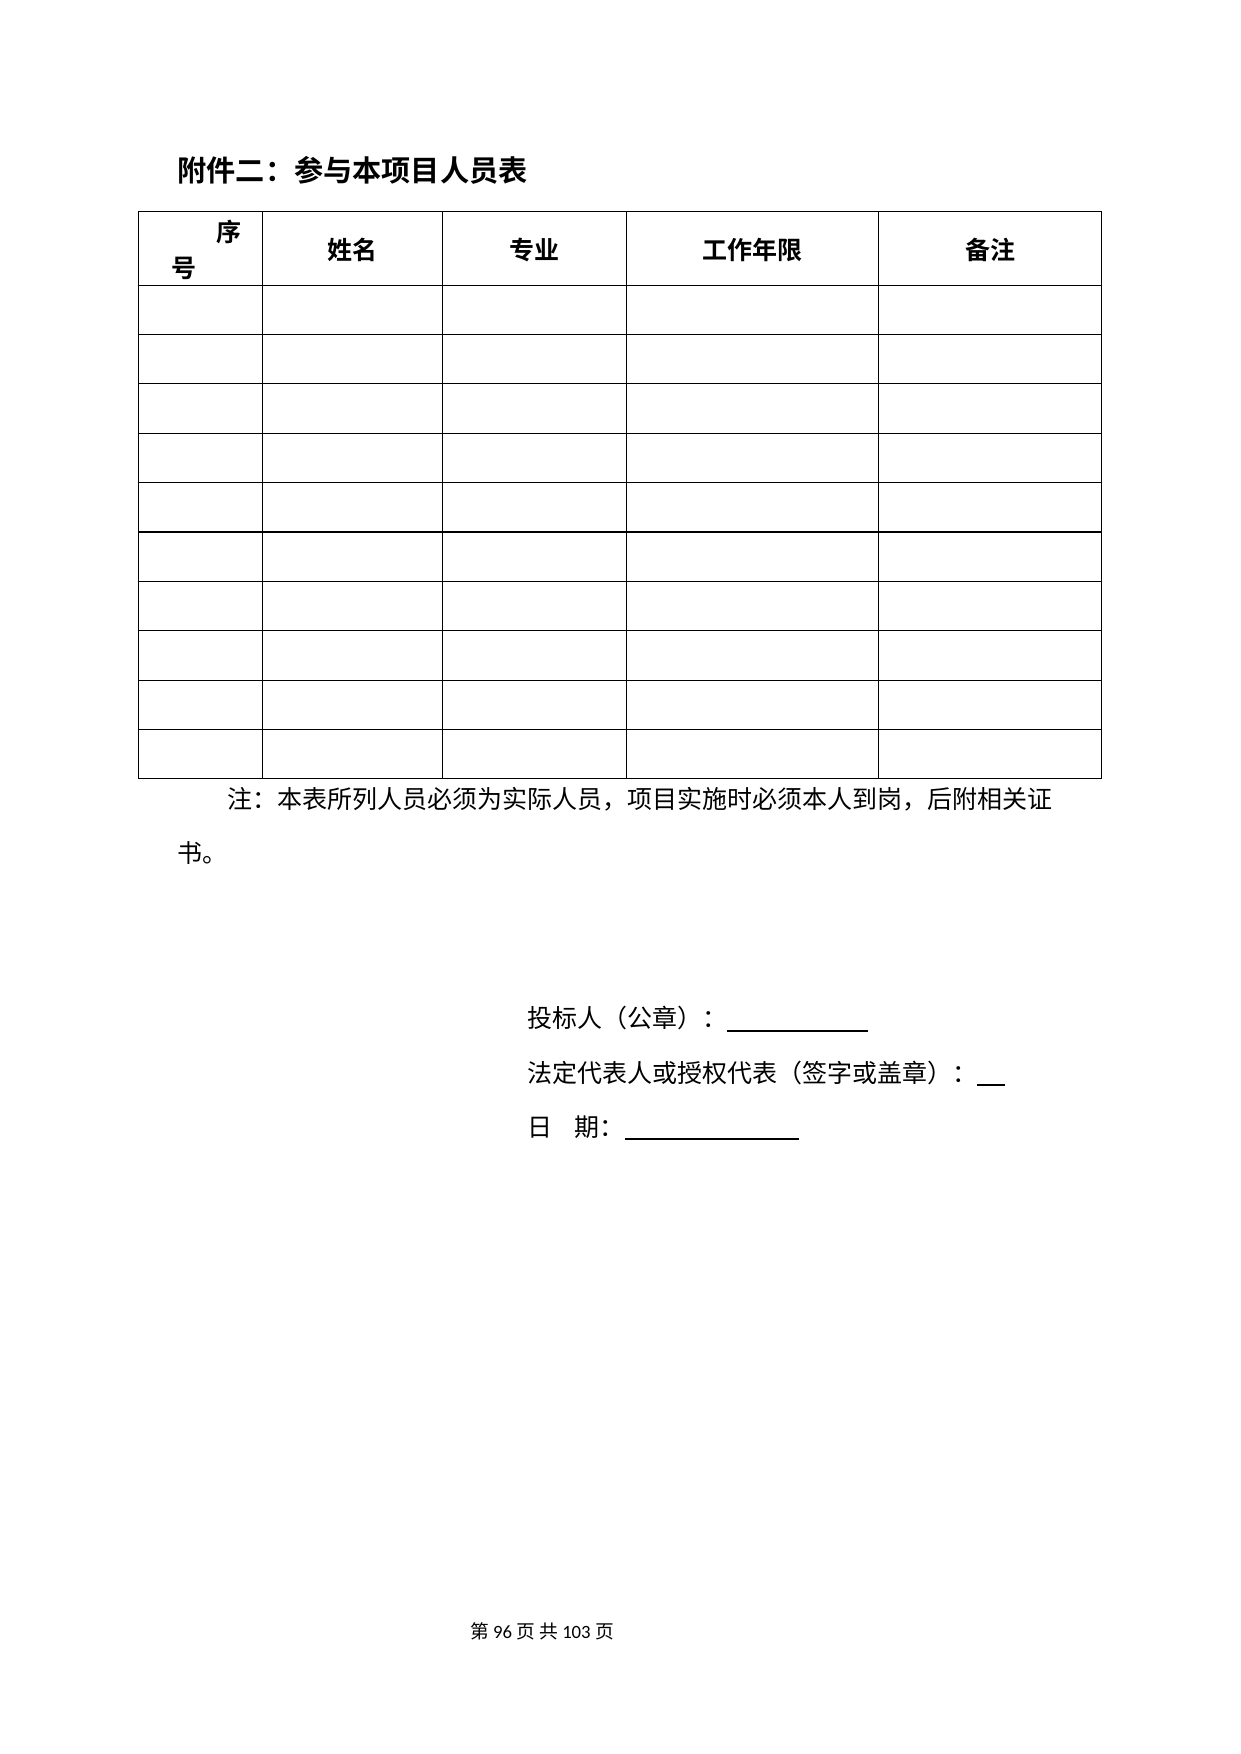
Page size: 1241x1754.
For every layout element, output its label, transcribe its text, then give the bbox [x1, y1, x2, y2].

table_cell [627, 483, 878, 531]
table_cell [263, 335, 442, 383]
table_cell [263, 730, 442, 778]
table_cell [139, 730, 262, 778]
text 注：本表所列人员必须为实际人员，项目实施时必须本人到岗，后附相关证书。 [177, 779, 1063, 870]
table_cell [263, 631, 442, 679]
table_cell [139, 384, 262, 433]
table_cell [263, 681, 442, 729]
table_cell [627, 434, 878, 482]
table_header 序号 [139, 212, 262, 284]
table_cell [627, 730, 878, 778]
table_cell [263, 533, 442, 581]
table_cell [139, 631, 262, 679]
table_cell [627, 286, 878, 334]
table_cell [627, 631, 878, 679]
table_cell [139, 434, 262, 482]
table_cell [263, 286, 442, 334]
table_cell [263, 384, 442, 433]
text 日 期： [177, 1107, 1063, 1144]
table_header 工作年限 [627, 212, 878, 284]
table_cell [263, 582, 442, 630]
table_cell [879, 582, 1101, 630]
table_cell [627, 681, 878, 729]
table_cell [139, 582, 262, 630]
text 投标人（公章）： [177, 999, 1063, 1035]
table_cell [443, 483, 626, 531]
table_cell [879, 631, 1101, 679]
table_header 备注 [879, 212, 1101, 284]
table_cell [879, 434, 1101, 482]
table_cell [627, 335, 878, 383]
table_cell [879, 730, 1101, 778]
text 附件二：参与本项目人员表 [177, 148, 1063, 190]
table_cell [139, 335, 262, 383]
table_cell [139, 681, 262, 729]
table_cell [263, 434, 442, 482]
table_cell [879, 335, 1101, 383]
table_cell [443, 384, 626, 433]
table_cell [443, 730, 626, 778]
table_cell [879, 681, 1101, 729]
table_cell [263, 483, 442, 531]
table_cell [443, 335, 626, 383]
table_cell [443, 631, 626, 679]
table_cell [627, 533, 878, 581]
table_cell [139, 533, 262, 581]
table_cell [443, 286, 626, 334]
table_cell [627, 582, 878, 630]
table_cell [879, 483, 1101, 531]
table_cell [443, 434, 626, 482]
table_cell [627, 384, 878, 433]
table_cell [879, 384, 1101, 433]
table_cell [139, 483, 262, 531]
table_cell [443, 533, 626, 581]
table_cell [879, 286, 1101, 334]
table_cell [443, 681, 626, 729]
table_header 姓名 [263, 212, 442, 284]
table_cell [879, 533, 1101, 581]
table_cell [139, 286, 262, 334]
text 法定代表人或授权代表（签字或盖章）： [177, 1053, 1063, 1089]
table_header 专业 [443, 212, 626, 284]
table_cell [443, 582, 626, 630]
